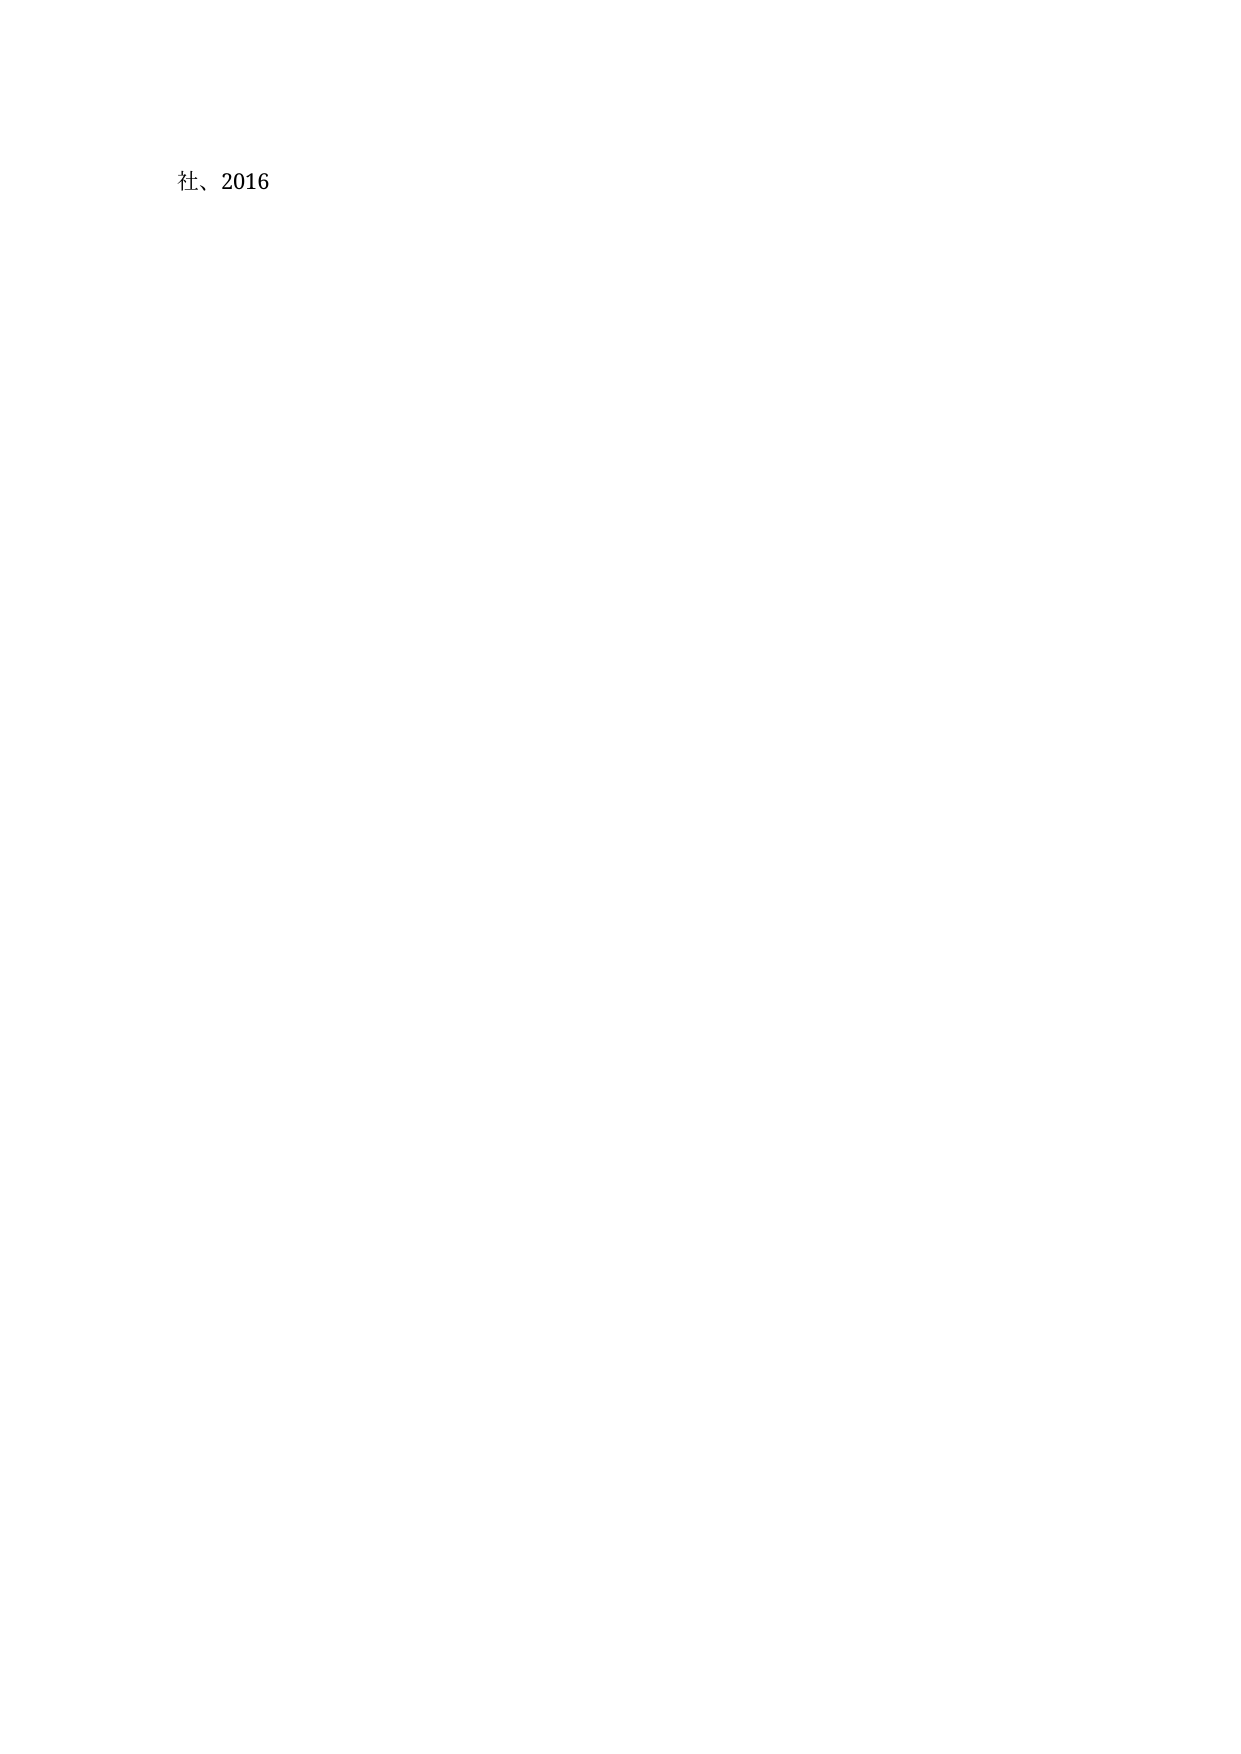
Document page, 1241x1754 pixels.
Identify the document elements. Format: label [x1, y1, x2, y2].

list [177, 164, 1064, 196]
